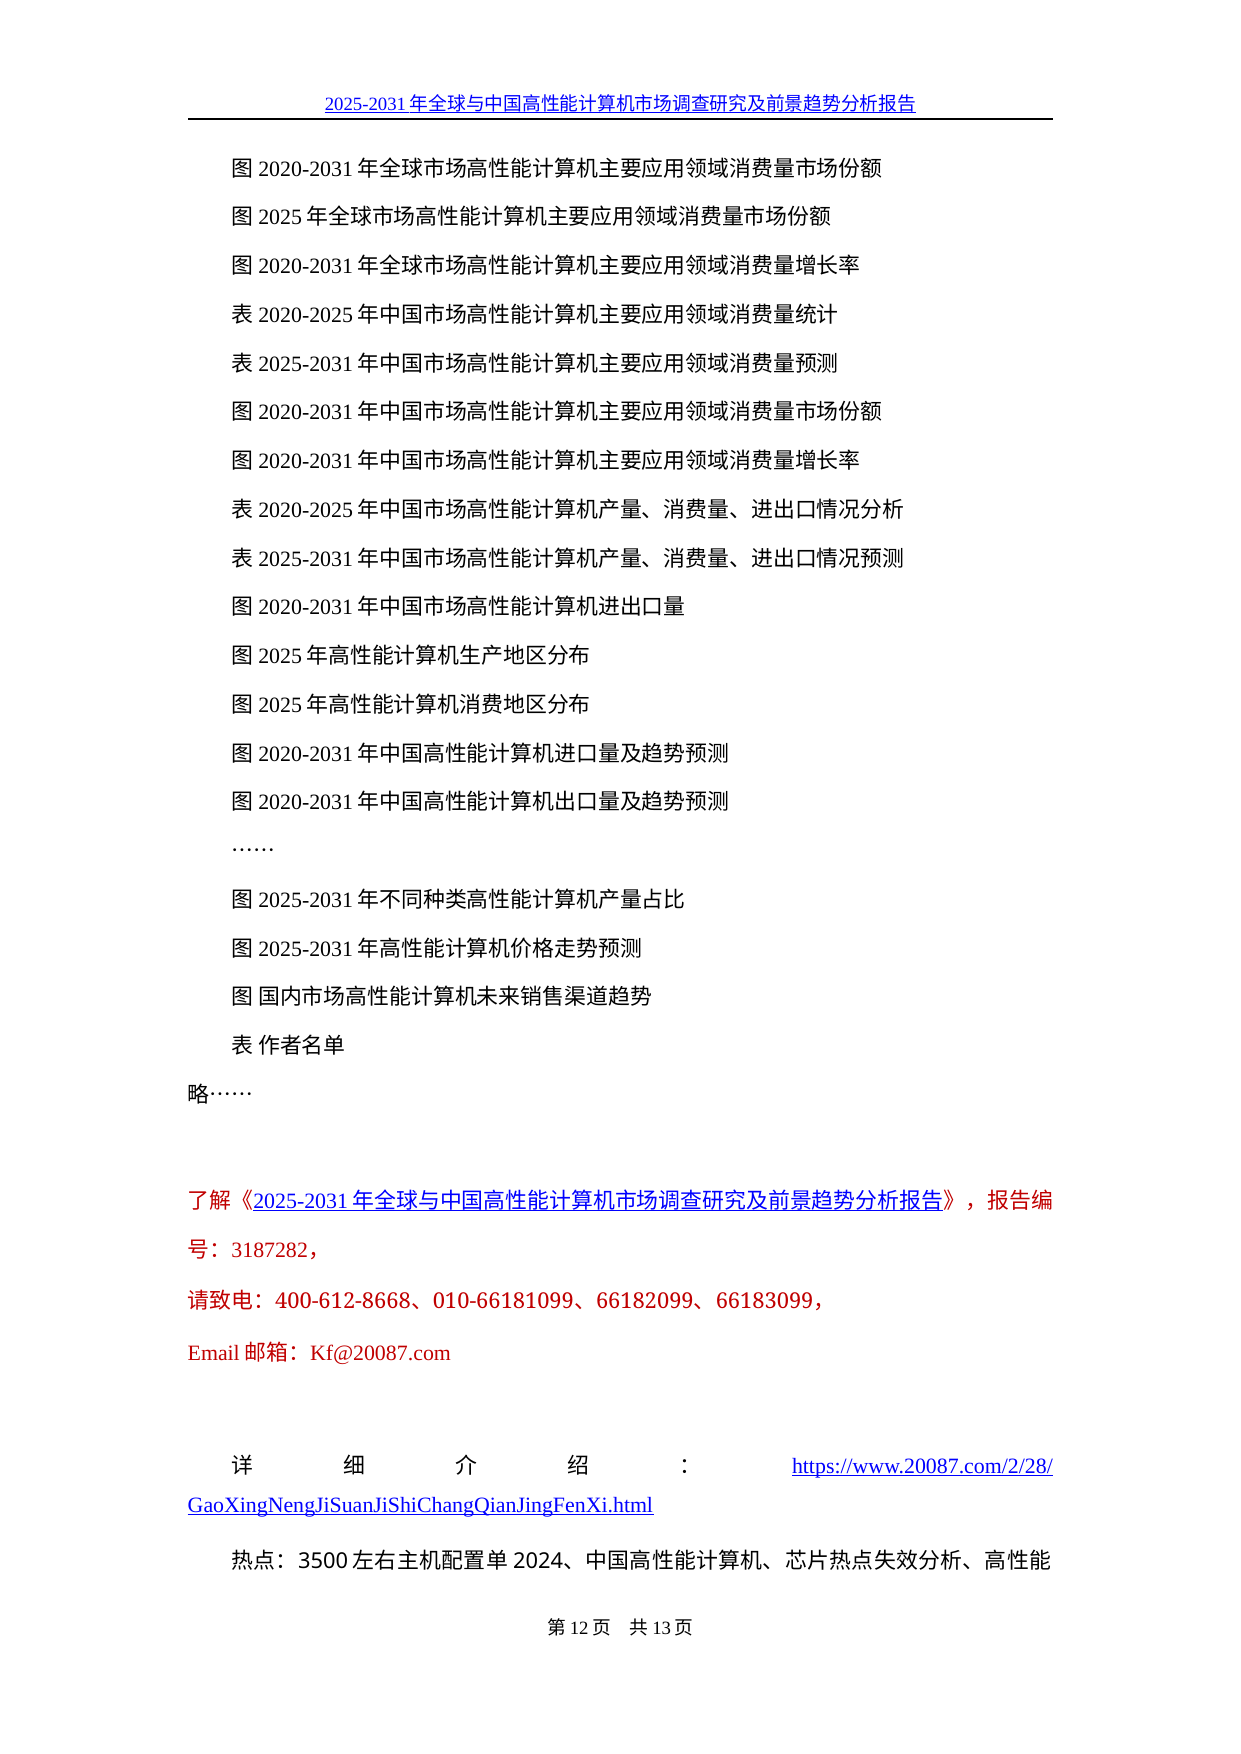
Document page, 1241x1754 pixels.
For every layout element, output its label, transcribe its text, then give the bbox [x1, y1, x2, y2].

text 了解《2025-2031年全球与中国高性能计算机市场调查研究及前景趋势分析报告》，报告编号：3187282， [187, 1183, 1053, 1264]
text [187, 1543, 1053, 1576]
text 详细介绍：https://www.20087.com/2/28/GaoXingNengJiSuanJiShiChangQianJingFenXi.html [187, 1448, 1053, 1521]
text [187, 150, 1053, 1109]
text 请致电：400-612-8668、010-66181099、66182099、66183099， [187, 1283, 1053, 1316]
text Email邮箱：Kf@20087.com [187, 1335, 1053, 1367]
